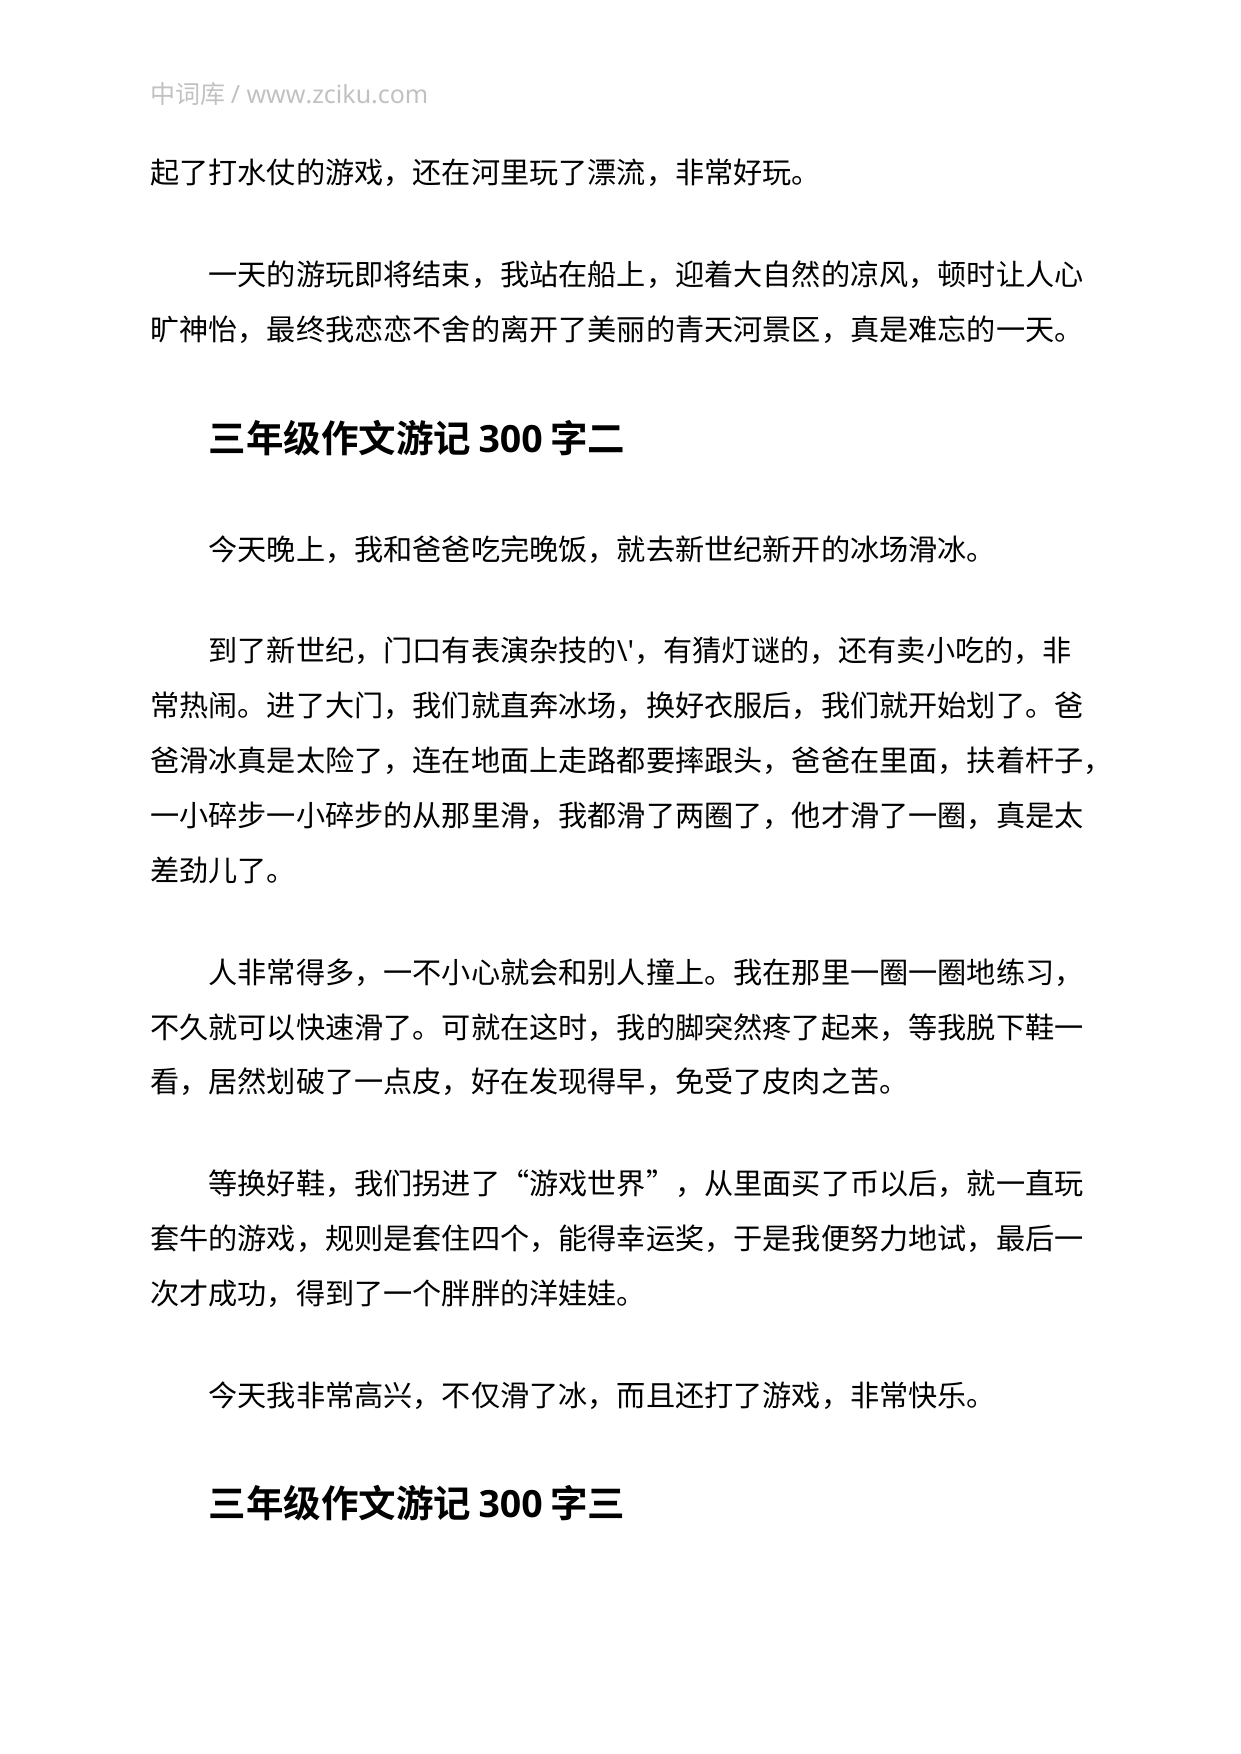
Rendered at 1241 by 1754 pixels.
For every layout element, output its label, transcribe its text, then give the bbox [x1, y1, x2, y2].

text 一天的游玩即将结束，我站在船上，迎着大自然的凉风，顿时让人心旷神怡，最终我恋恋不舍的离开了美丽的青天河景区，真是难忘的一天。 [150, 252, 1090, 349]
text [150, 150, 1090, 192]
text 今天我非常高兴，不仅滑了冰，而且还打了游戏，非常快乐。 [150, 1372, 1090, 1415]
text 人非常得多，一不小心就会和别人撞上。我在那里一圈一圈地练习，不久就可以快速滑了。可就在这时，我的脚突然疼了起来，等我脱下鞋一看，居然划破了一点皮，好在发现得早，免受了皮肉之苦。 [150, 949, 1090, 1101]
text 今天晚上，我和爸爸吃完晚饭，就去新世纪新开的冰场滑冰。 [150, 526, 1090, 568]
text 三年级作文游记300字三 [150, 1474, 1090, 1529]
text 等换好鞋，我们拐进了“游戏世界”，从里面买了币以后，就一直玩套牛的游戏，规则是套住四个，能得幸运奖，于是我便努力地试，最后一次才成功，得到了一个胖胖的洋娃娃。 [150, 1161, 1090, 1313]
text 三年级作文游记300字二 [150, 408, 1090, 463]
text 到了新世纪，门口有表演杂技的\'，有猜灯谜的，还有卖小吃的，非常热闹。进了大门，我们就直奔冰场，换好衣服后，我们就开始划了。爸爸滑冰真是太险了，连在地面上走路都要摔跟头，爸爸在里面，扶着杆子，一小碎步一小碎步的从那里滑，我都滑了两圈了，他才滑了一圈，真是太差劲儿了。 [150, 628, 1090, 890]
